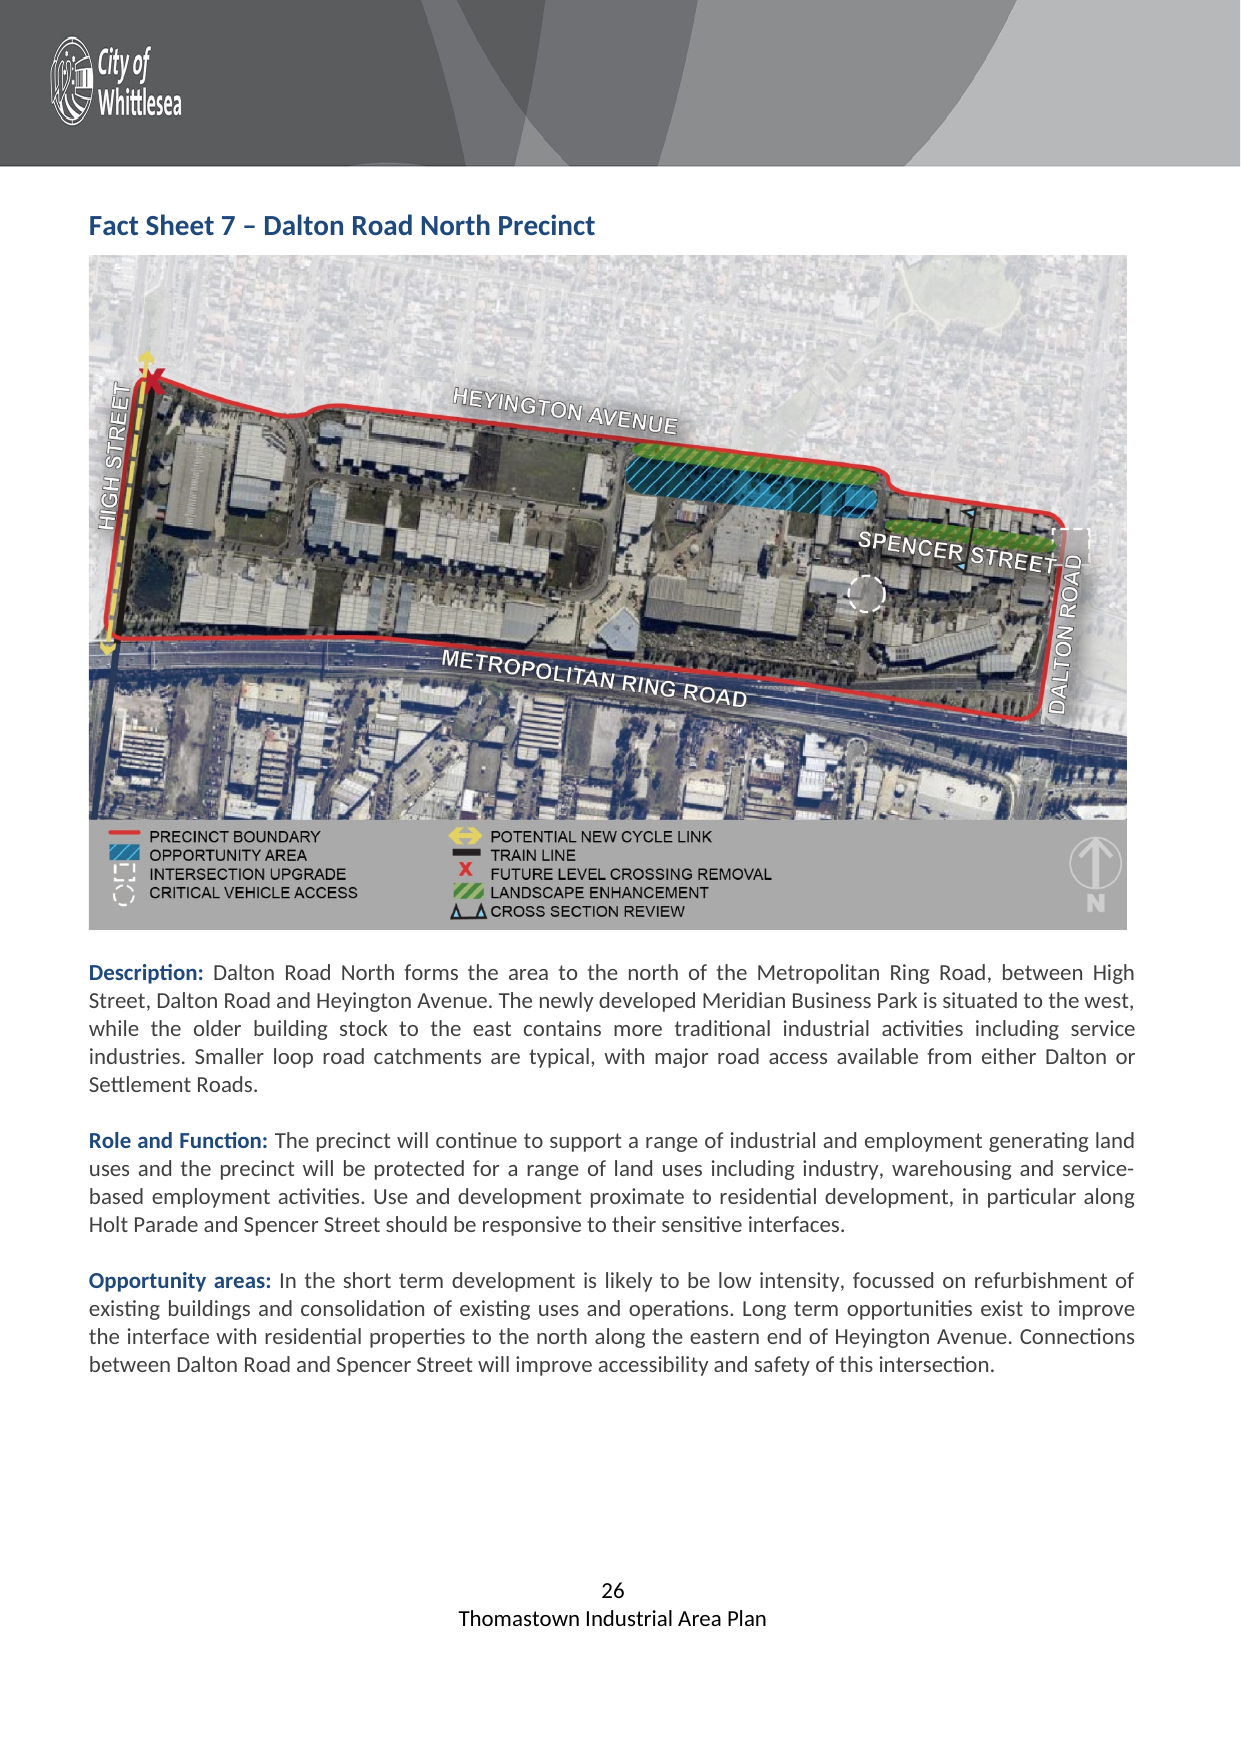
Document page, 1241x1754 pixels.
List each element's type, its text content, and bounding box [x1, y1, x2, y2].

picture [88, 255, 1127, 930]
subtitle Fact Sheet 7 – Dalton Road North Precinct [89, 207, 1137, 242]
text Opportunity areas: In the short term development is likely to be low intensity, focussed on refurbishment of existing buildings and consolidation of existing uses and operations. Long term opportunities exist to improve the interface with residential properties to the north along the eastern end of Heyington Avenue. Connections between Dalton Road and Spencer Street will improve accessibility and safety of this intersection. [89, 1266, 1137, 1378]
picture [0, 0, 1241, 179]
text Role and Function: The precinct will continue to support a range of industrial and employment generating land uses and the precinct will be protected for a range of land uses including industry, warehousing and service-based employment activities. Use and development proximate to residential development, in particular along Holt Parade and Spencer Street should be responsive to their sensitive interfaces. [89, 1126, 1137, 1238]
text Description: Dalton Road North forms the area to the north of the Metropolitan Ring Road, between High Street, Dalton Road and Heyington Avenue. The newly developed Meridian Business Park is situated to the west, while the older building stock to the east contains more traditional industrial activities including service industries. Smaller loop road catchments are typical, with major road access available from either Dalton or Settlement Roads. [89, 958, 1137, 1098]
